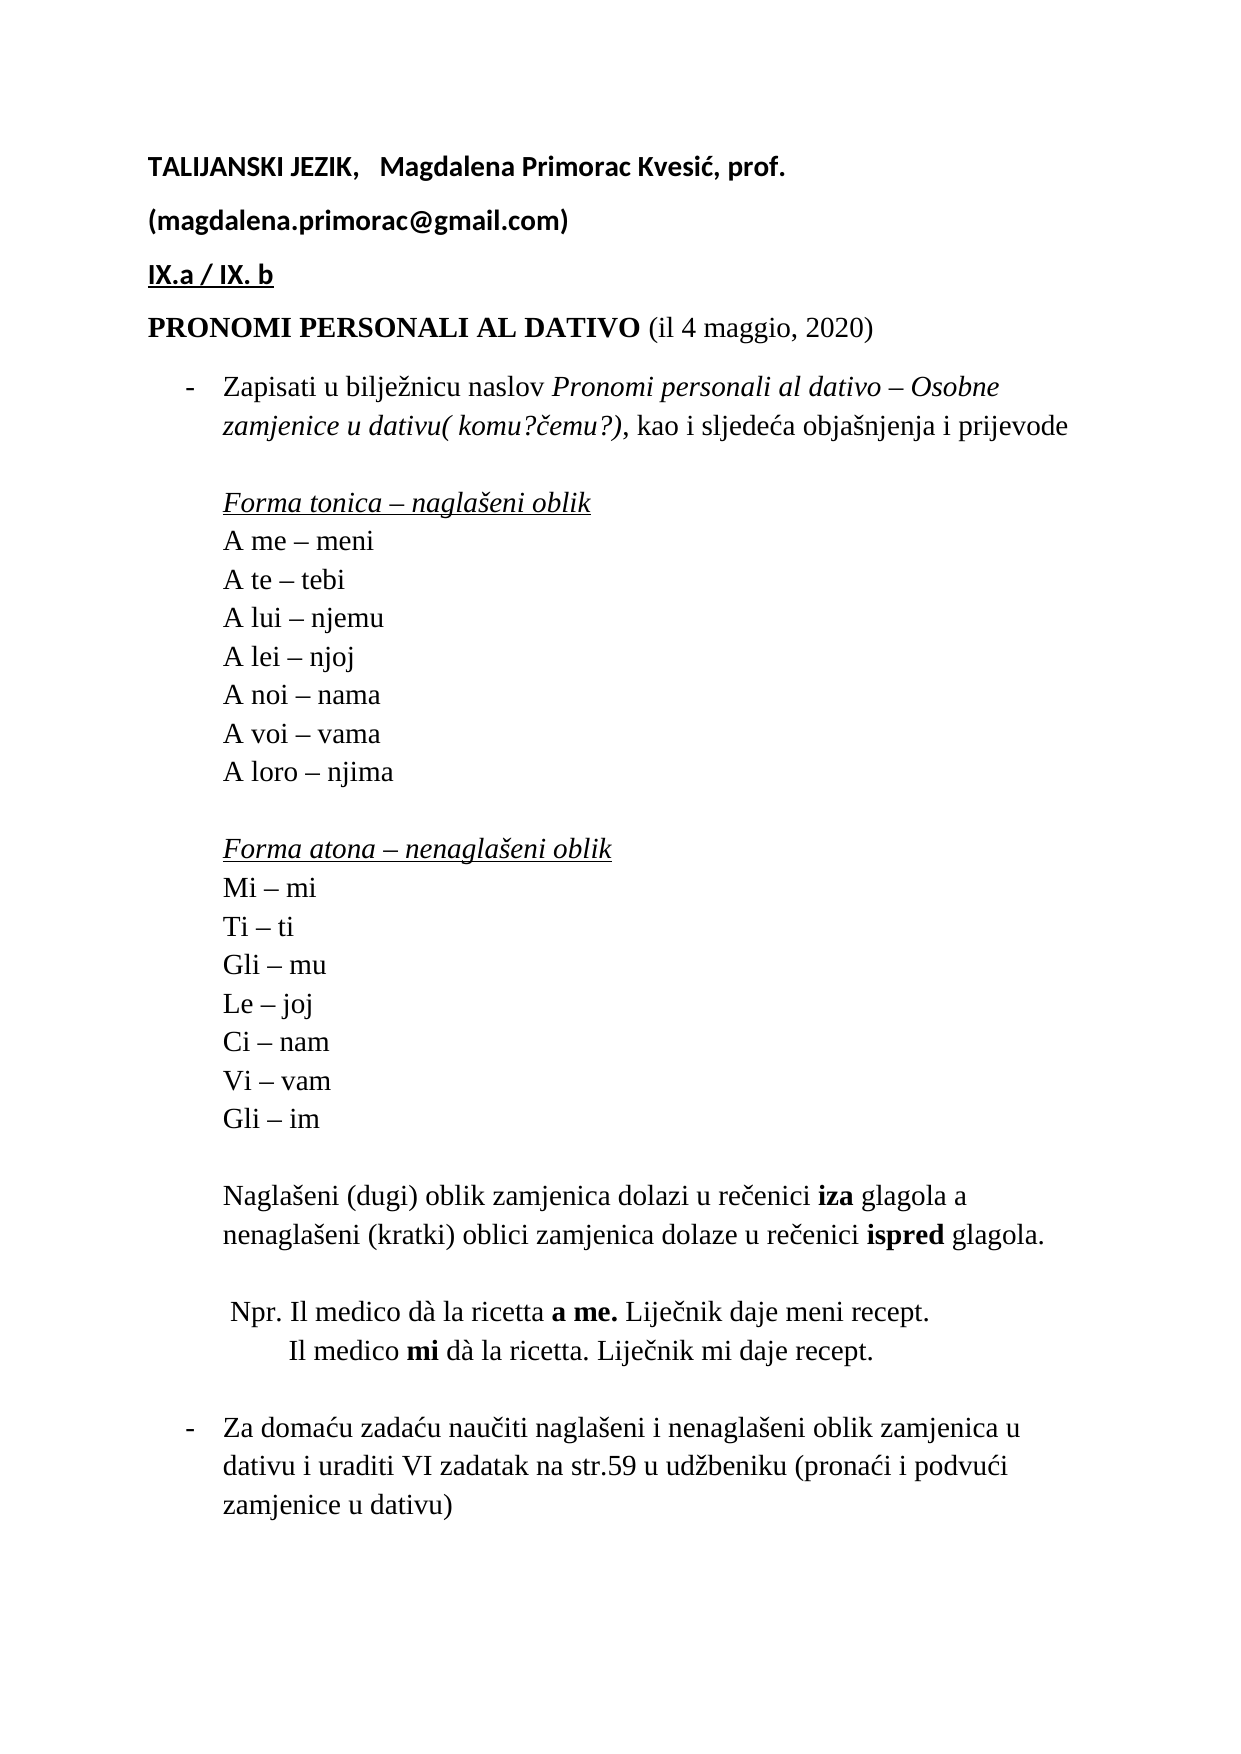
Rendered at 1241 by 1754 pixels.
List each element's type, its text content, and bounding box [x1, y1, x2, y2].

list Forma tonica – naglašeni oblik [223, 485, 1093, 518]
list Npr. Il medico dà la ricetta a me. Liječnik daje meni recept. [223, 1294, 1093, 1328]
list A voi – vama [223, 716, 1093, 749]
list A lui – njemu [223, 600, 1093, 634]
list Le – joj [223, 986, 1093, 1019]
list A noi – nama [223, 677, 1093, 711]
text PRONOMI PERSONALI AL DATIVO (il 4 maggio, 2020) [148, 310, 1093, 343]
list Naglašeni (dugi) oblik zamjenica dolazi u rečenici iza glagola a nenaglašeni (kratki) oblici zamjenica dolaze u rečenici ispred glagola. [223, 1178, 1093, 1251]
list Za domaću zadaću naučiti naglašeni i nenaglašeni oblik zamjenica u dativu i uraditi VI zadatak na str.59 u udžbeniku (pronaći i podvući zamjenice u dativu) [185, 1410, 1093, 1520]
list Gli – mu [223, 947, 1093, 981]
list Ti – ti [223, 909, 1093, 942]
list Vi – vam [223, 1063, 1093, 1096]
text (magdalena.primorac@gmail.com) [148, 202, 1093, 237]
list A lei – njoj [223, 639, 1093, 672]
list Gli – im [223, 1101, 1093, 1135]
text TALIJANSKI JEZIK, Magdalena Primorac Kvesić, prof. [148, 148, 1093, 183]
list A me – meni [223, 523, 1093, 557]
list A loro – njima [223, 754, 1093, 788]
list Zapisati u bilježnicu naslov Pronomi personali al dativo – Osobne zamjenice u dativu( komu?čemu?), kao i sljedeća objašnjenja i prijevode [185, 369, 1093, 441]
text IX.a / IX. b [148, 256, 1093, 291]
list Ci – nam [223, 1024, 1093, 1058]
list A te – tebi [223, 562, 1093, 595]
list Mi – mi [223, 870, 1093, 904]
list Forma atona – nenaglašeni oblik [223, 832, 1093, 865]
list Il medico mi dà la ricetta. Liječnik mi daje recept. [223, 1333, 1093, 1366]
